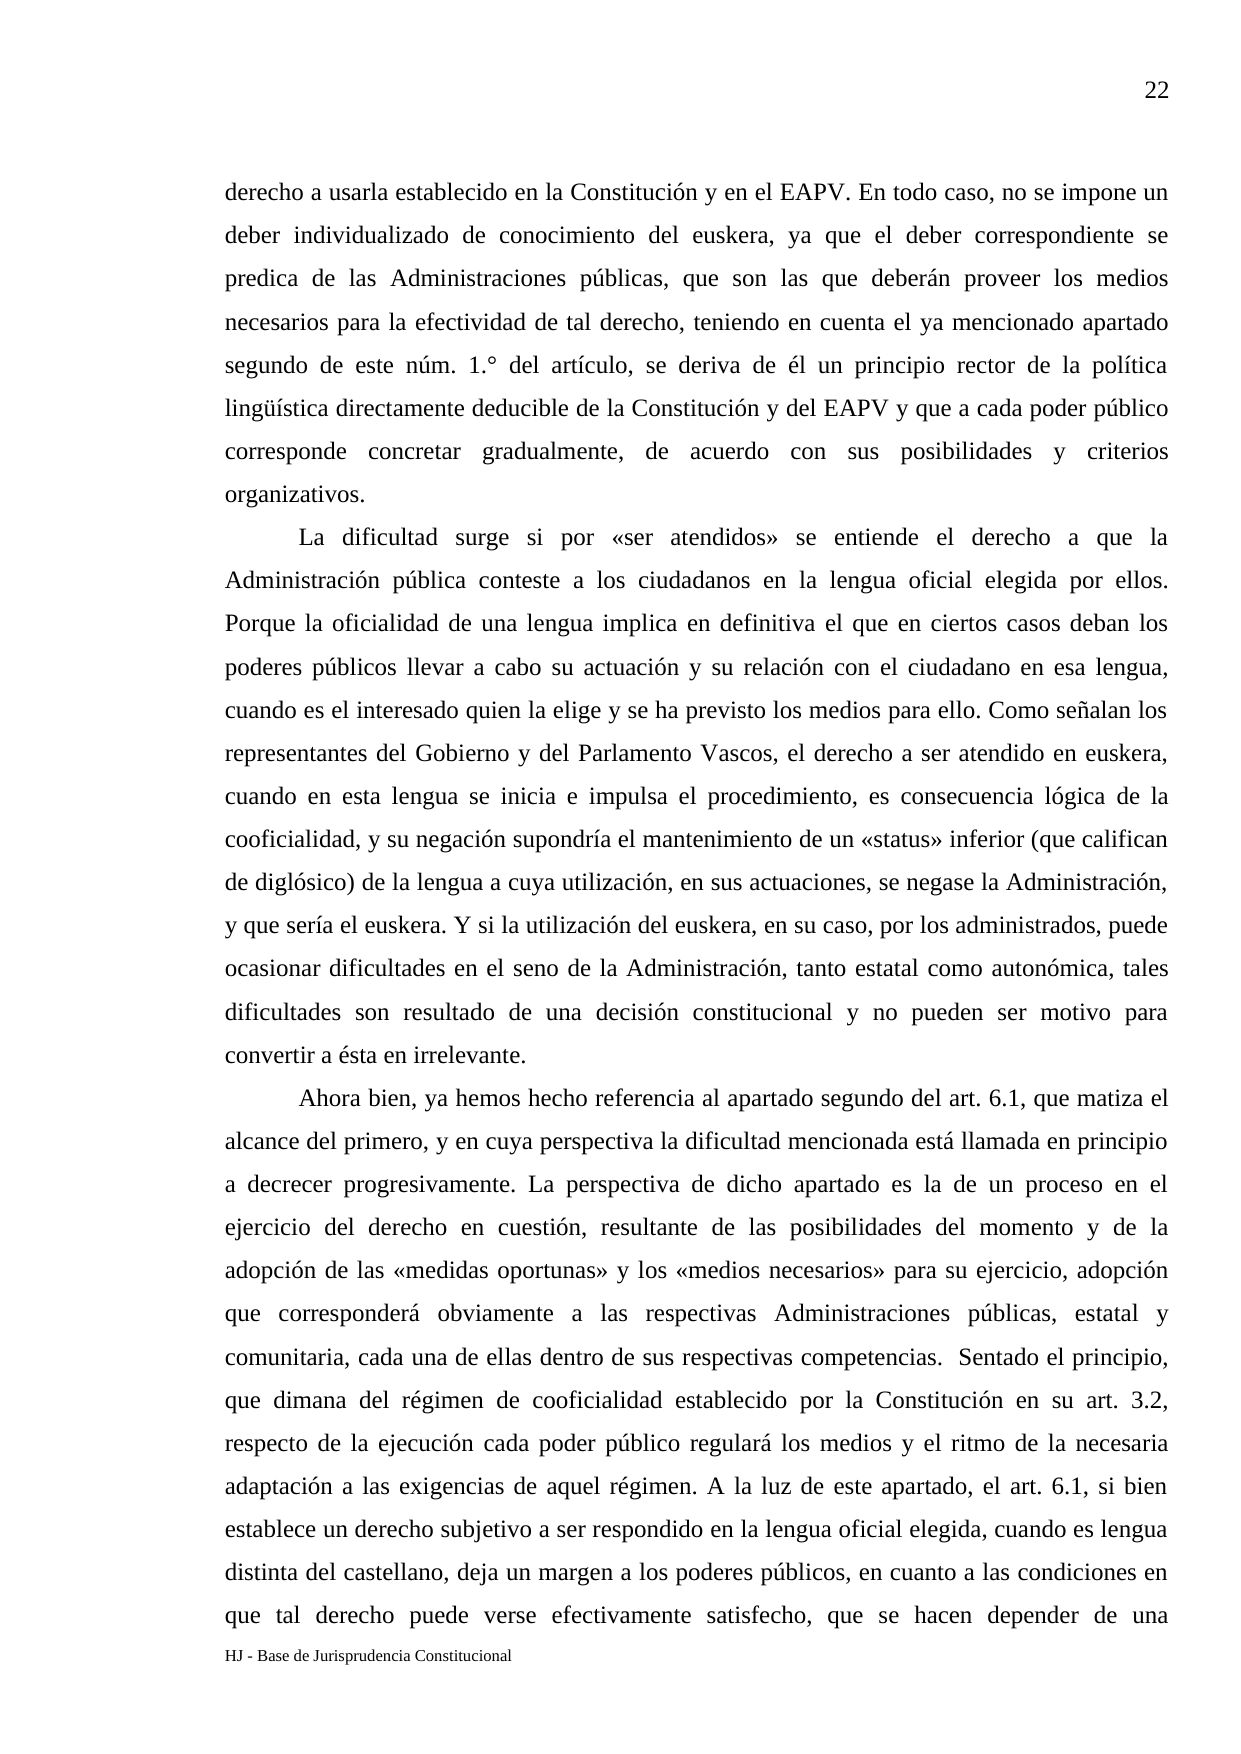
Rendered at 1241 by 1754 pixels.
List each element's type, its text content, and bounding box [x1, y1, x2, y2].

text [224, 177, 1169, 508]
text La dificultad surge si por «ser atendidos» se entiende el derecho a que la Administración pública conteste a los ciudadanos en la lengua oficial elegida por ellos. Porque la oficialidad de una lengua implica en definitiva el que en ciertos casos deban los poderes públicos llevar a cabo su actuación y su relación con el ciudadano en esa lengua, cuando es el interesado quien la elige y se ha previsto los medios para ello. Como señalan los representantes del Gobierno y del Parlamento Vascos, el derecho a ser atendido en euskera, cuando en esta lengua se inicia e impulsa el procedimiento, es consecuencia lógica de la cooficialidad, y su negación supondría el mantenimiento de un «status» inferior (que califican de diglósico) de la lengua a cuya utilización, en sus actuaciones, se negase la Administración, y que sería el euskera. Y si la utilización del euskera, en su caso, por los administrados, puede ocasionar dificultades en el seno de la Administración, tanto estatal como autonómica, tales dificultades son resultado de una decisión constitucional y no pueden ser motivo para convertir a ésta en irrelevante. [224, 522, 1169, 1068]
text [224, 1083, 1169, 1629]
